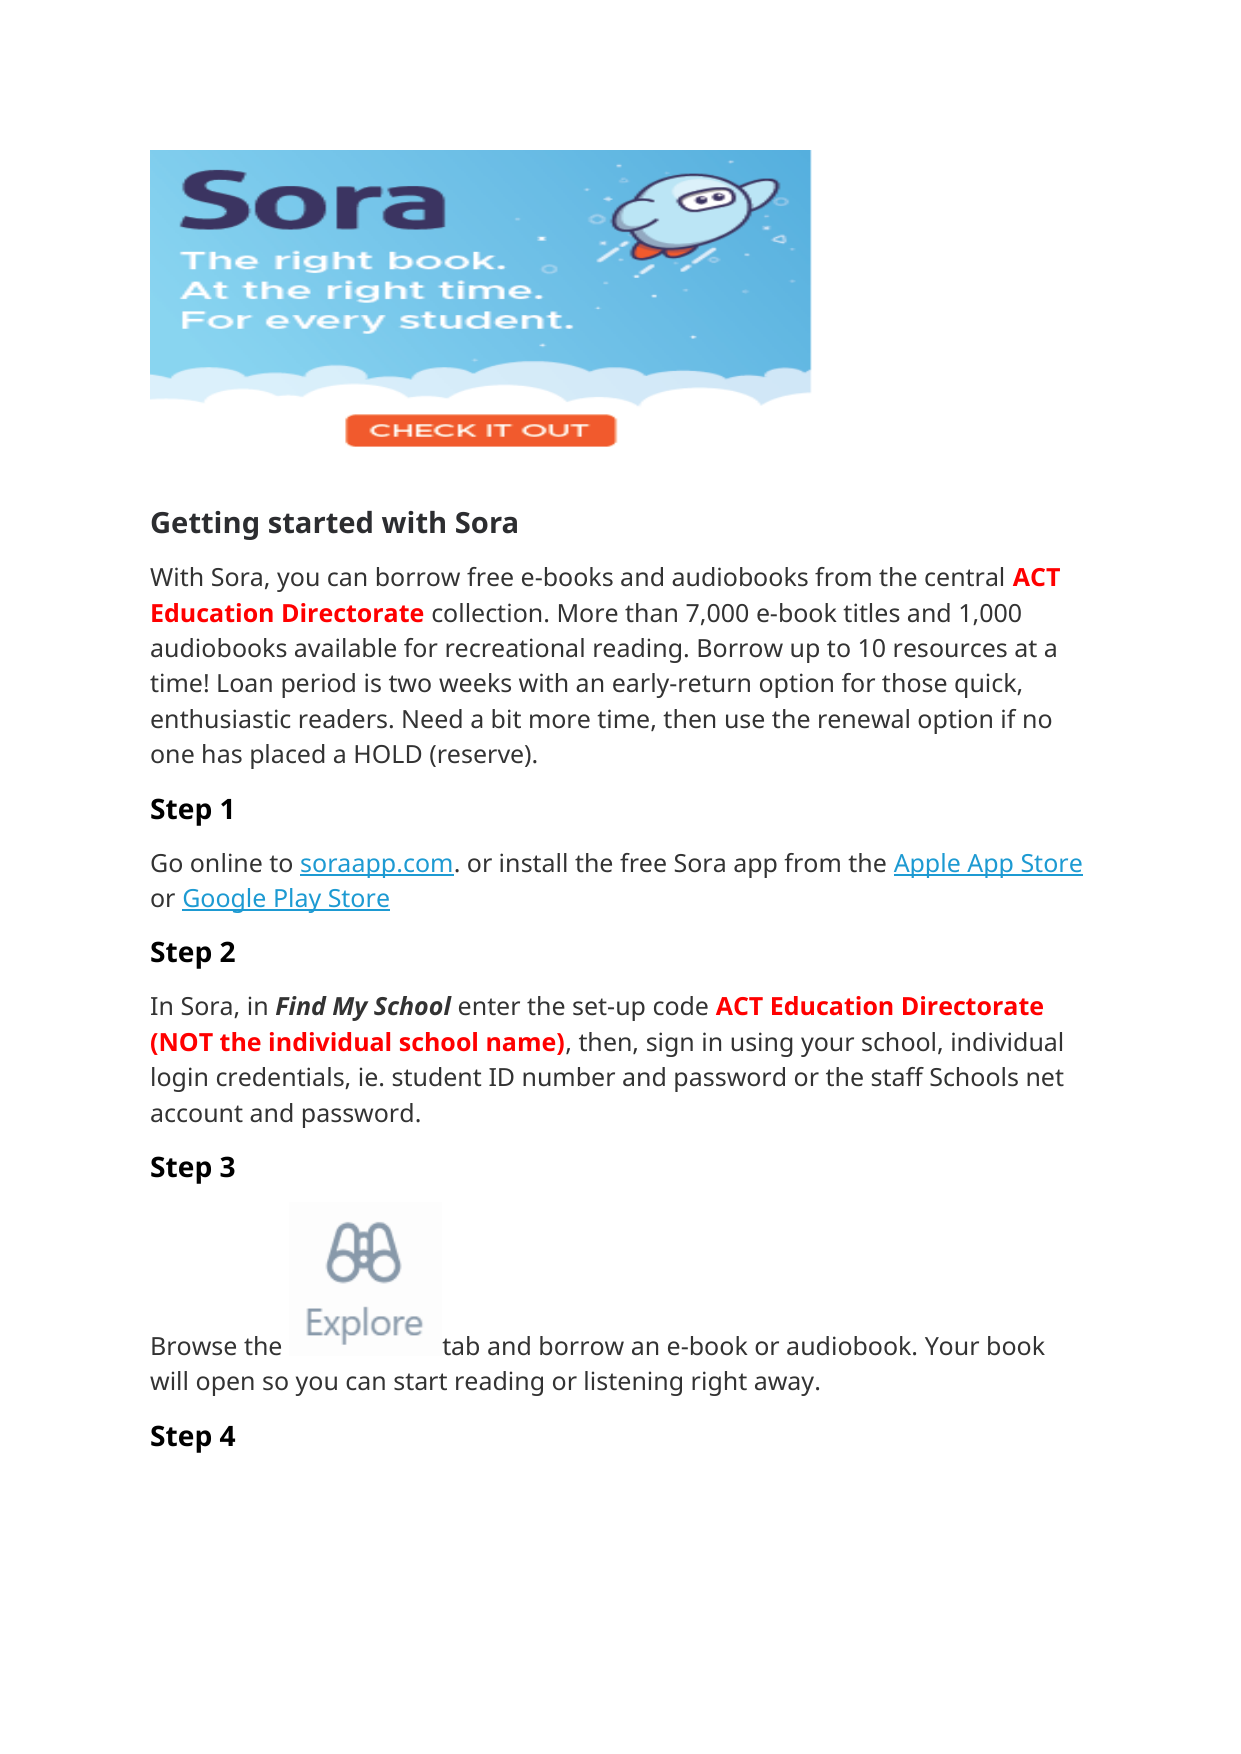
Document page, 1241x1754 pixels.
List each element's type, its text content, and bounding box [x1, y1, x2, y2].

text In Sora, in Find My School enter the set-up code ACT Education Directorate (NOT the individual school name), then, sign in using your school, individual login credentials, ie. student ID number and password or the staff Schools net account and password. [150, 988, 1090, 1129]
subtitle Step 4 [150, 1415, 1090, 1454]
subtitle Step 2 [150, 931, 1090, 971]
subtitle Step 3 [150, 1146, 1090, 1186]
subtitle Step 1 [150, 788, 1090, 827]
text With Sora, you can borrow free e-books and audiobooks from the central ACT Education Directorate collection. More than 7,000 e-book titles and 1,000 audiobooks available for recreational reading. Borrow up to 10 resources at a time! Loan period is two weeks with an early-return option for those quick, enthusiastic readers. Need a bit more time, then use the renewal option if no one has placed a HOLD (reserve). [150, 558, 1090, 771]
picture [288, 1202, 443, 1356]
text Go online to soraapp.com. or install the free Sora app from the Apple App Store or Google Play Store [150, 844, 1090, 915]
picture [150, 150, 818, 479]
subtitle Getting started with Sora [150, 494, 1090, 542]
text Browse the tab and borrow an e-book or audiobook. Your book will open so you can start reading or listening right away. [150, 1202, 1090, 1398]
